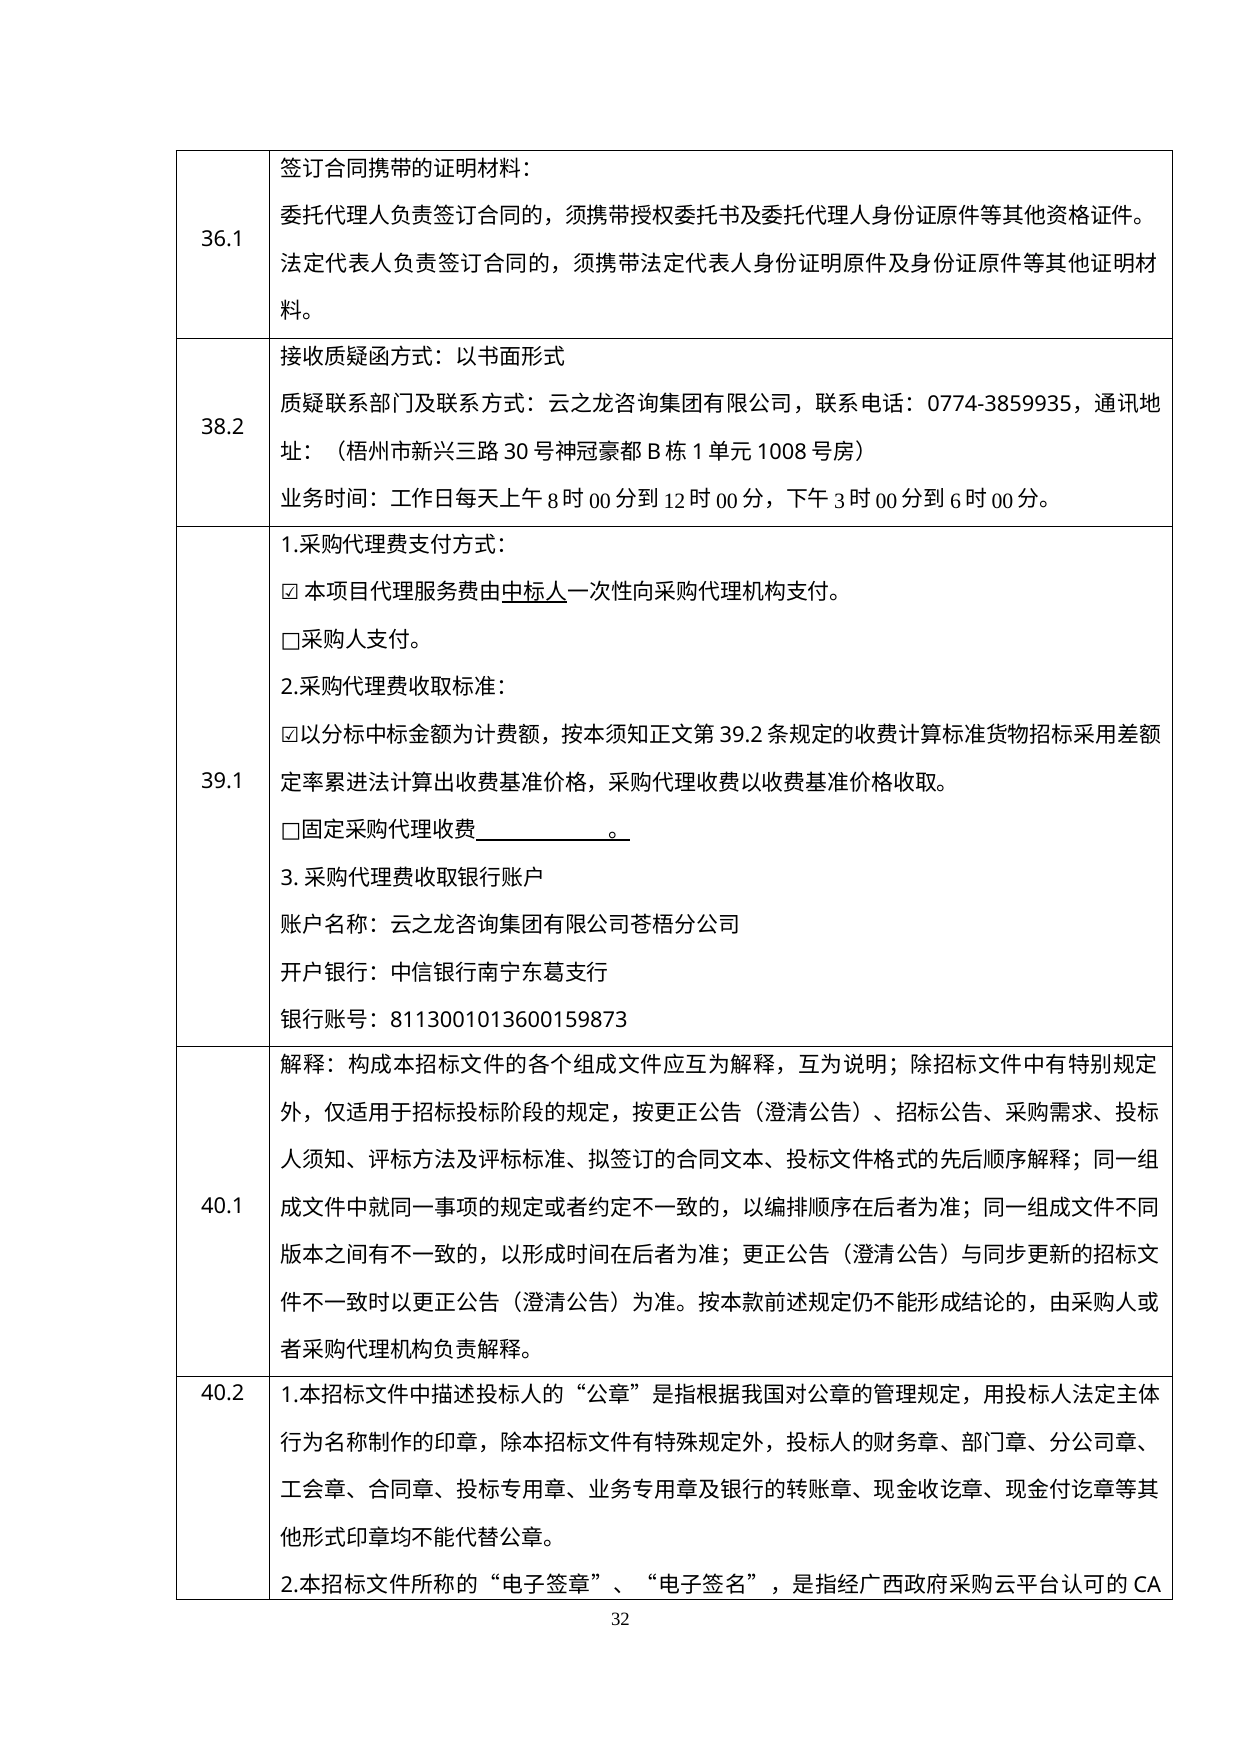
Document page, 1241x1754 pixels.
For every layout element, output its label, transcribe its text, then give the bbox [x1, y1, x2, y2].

table_cell 1.采购代理费支付方式： ☑ 本项目代理服务费由中标人一次性向采购代理机构支付。 □采购人支付。 2.采购代理费收取标准： ☑以分标中标金额为计费额，按本须知正文第39.2条规定的收费计算标准货物招标采用差额定率累进法计算出收费基准价格，采购代理收费以收费基准价格收取。 □固定采购代理收费 。 3. 采购代理费收取银行账户 账户名称：云之龙咨询集团有限公司苍梧分公司 开户银行：中信银行南宁东葛支行 银行账号：8113001013600159873 [270, 527, 1172, 1046]
table_cell 解释：构成本招标文件的各个组成文件应互为解释，互为说明；除招标文件中有特别规定外，仅适用于招标投标阶段的规定，按更正公告（澄清公告）、招标公告、采购需求、投标人须知、评标方法及评标标准、拟签订的合同文本、投标文件格式的先后顺序解释；同一组成文件中就同一事项的规定或者约定不一致的，以编排顺序在后者为准；同一组成文件不同版本之间有不一致的，以形成时间在后者为准；更正公告（澄清公告）与同步更新的招标文件不一致时以更正公告（澄清公告）为准。按本款前述规定仍不能形成结论的，由采购人或者采购代理机构负责解释。 [270, 1047, 1172, 1376]
table_cell 40.2 [177, 1377, 269, 1599]
table_cell 38.2 [177, 339, 269, 526]
table_cell 36.1 [177, 151, 269, 338]
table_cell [270, 1377, 1172, 1599]
table_cell 40.1 [177, 1047, 269, 1376]
table_cell 签订合同携带的证明材料： 委托代理人负责签订合同的，须携带授权委托书及委托代理人身份证原件等其他资格证件。 法定代表人负责签订合同的，须携带法定代表人身份证明原件及身份证原件等其他证明材料。 [270, 151, 1172, 338]
table_cell 39.1 [177, 527, 269, 1046]
table_cell 接收质疑函方式：以书面形式 质疑联系部门及联系方式：云之龙咨询集团有限公司，联系电话：0774-3859935，通讯地址：（梧州市新兴三路30号神冠豪都B栋1单元1008号房） 业务时间：工作日每天上午8时00分到12时00分，下午3时00分到6时00分。 [270, 339, 1172, 526]
